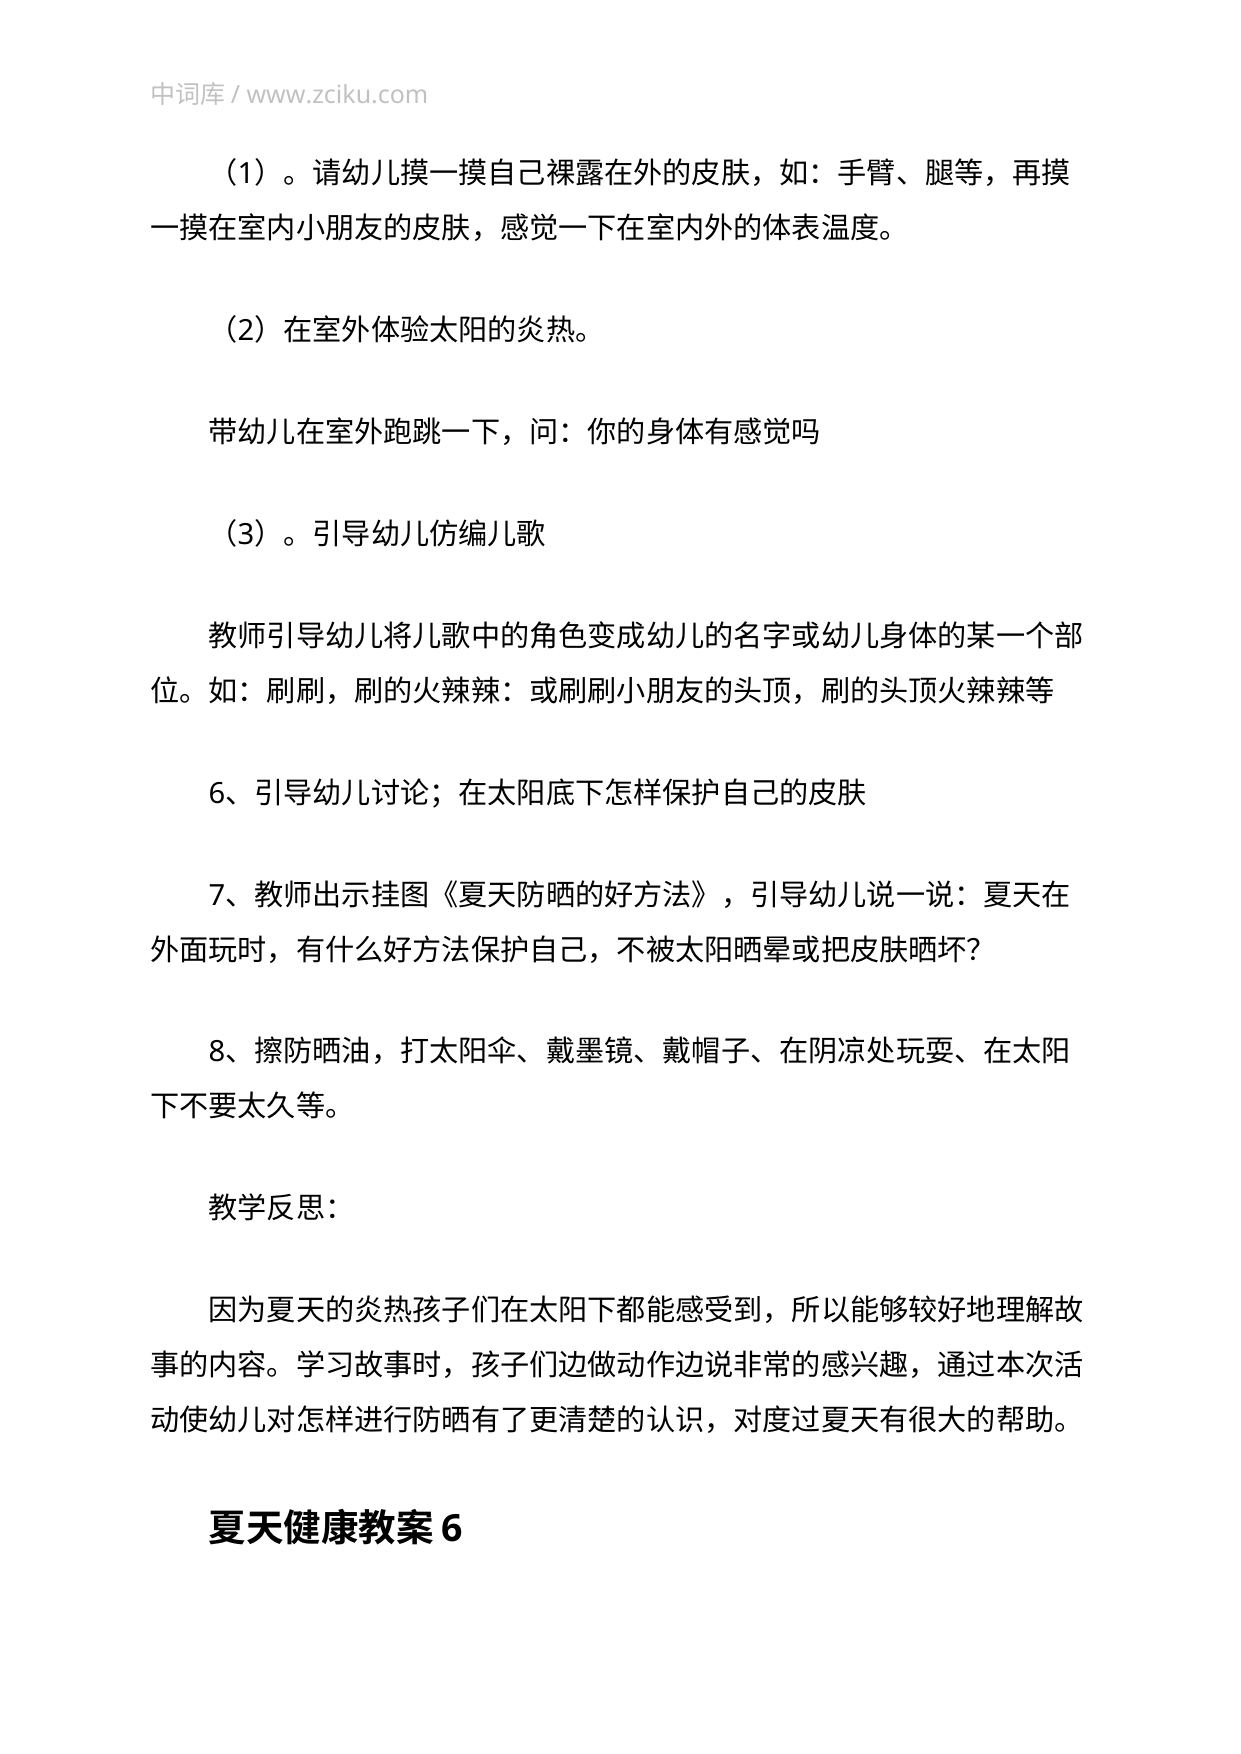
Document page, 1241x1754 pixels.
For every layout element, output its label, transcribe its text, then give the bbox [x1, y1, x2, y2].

text 7、教师出示挂图《夏天防晒的好方法》，引导幼儿说一说：夏天在外面玩时，有什么好方法保护自己，不被太阳晒晕或把皮肤晒坏？ [150, 871, 1090, 968]
text （3）。引导幼儿仿编儿歌 [150, 511, 1090, 553]
text 教师引导幼儿将儿歌中的角色变成幼儿的名字或幼儿身体的某一个部位。如：刷刷，刷的火辣辣：或刷刷小朋友的头顶，刷的头顶火辣辣等 [150, 612, 1090, 710]
text （2）在室外体验太阳的炎热。 [150, 307, 1090, 349]
text 因为夏天的炎热孩子们在太阳下都能感受到，所以能够较好地理解故事的内容。学习故事时，孩子们边做动作边说非常的感兴趣，通过本次活动使幼儿对怎样进行防晒有了更清楚的认识，对度过夏天有很大的帮助。 [150, 1286, 1090, 1438]
text 夏天健康教案6 [150, 1498, 1090, 1552]
text 8、擦防晒油，打太阳伞、戴墨镜、戴帽子、在阴凉处玩耍、在太阳下不要太久等。 [150, 1028, 1090, 1125]
text 教学反思： [150, 1185, 1090, 1227]
text 带幼儿在室外跑跳一下，问：你的身体有感觉吗 [150, 409, 1090, 451]
text 6、引导幼儿讨论；在太阳底下怎样保护自己的皮肤 [150, 769, 1090, 812]
text （1）。请幼儿摸一摸自己裸露在外的皮肤，如：手臂、腿等，再摸一摸在室内小朋友的皮肤，感觉一下在室内外的体表温度。 [150, 150, 1090, 247]
